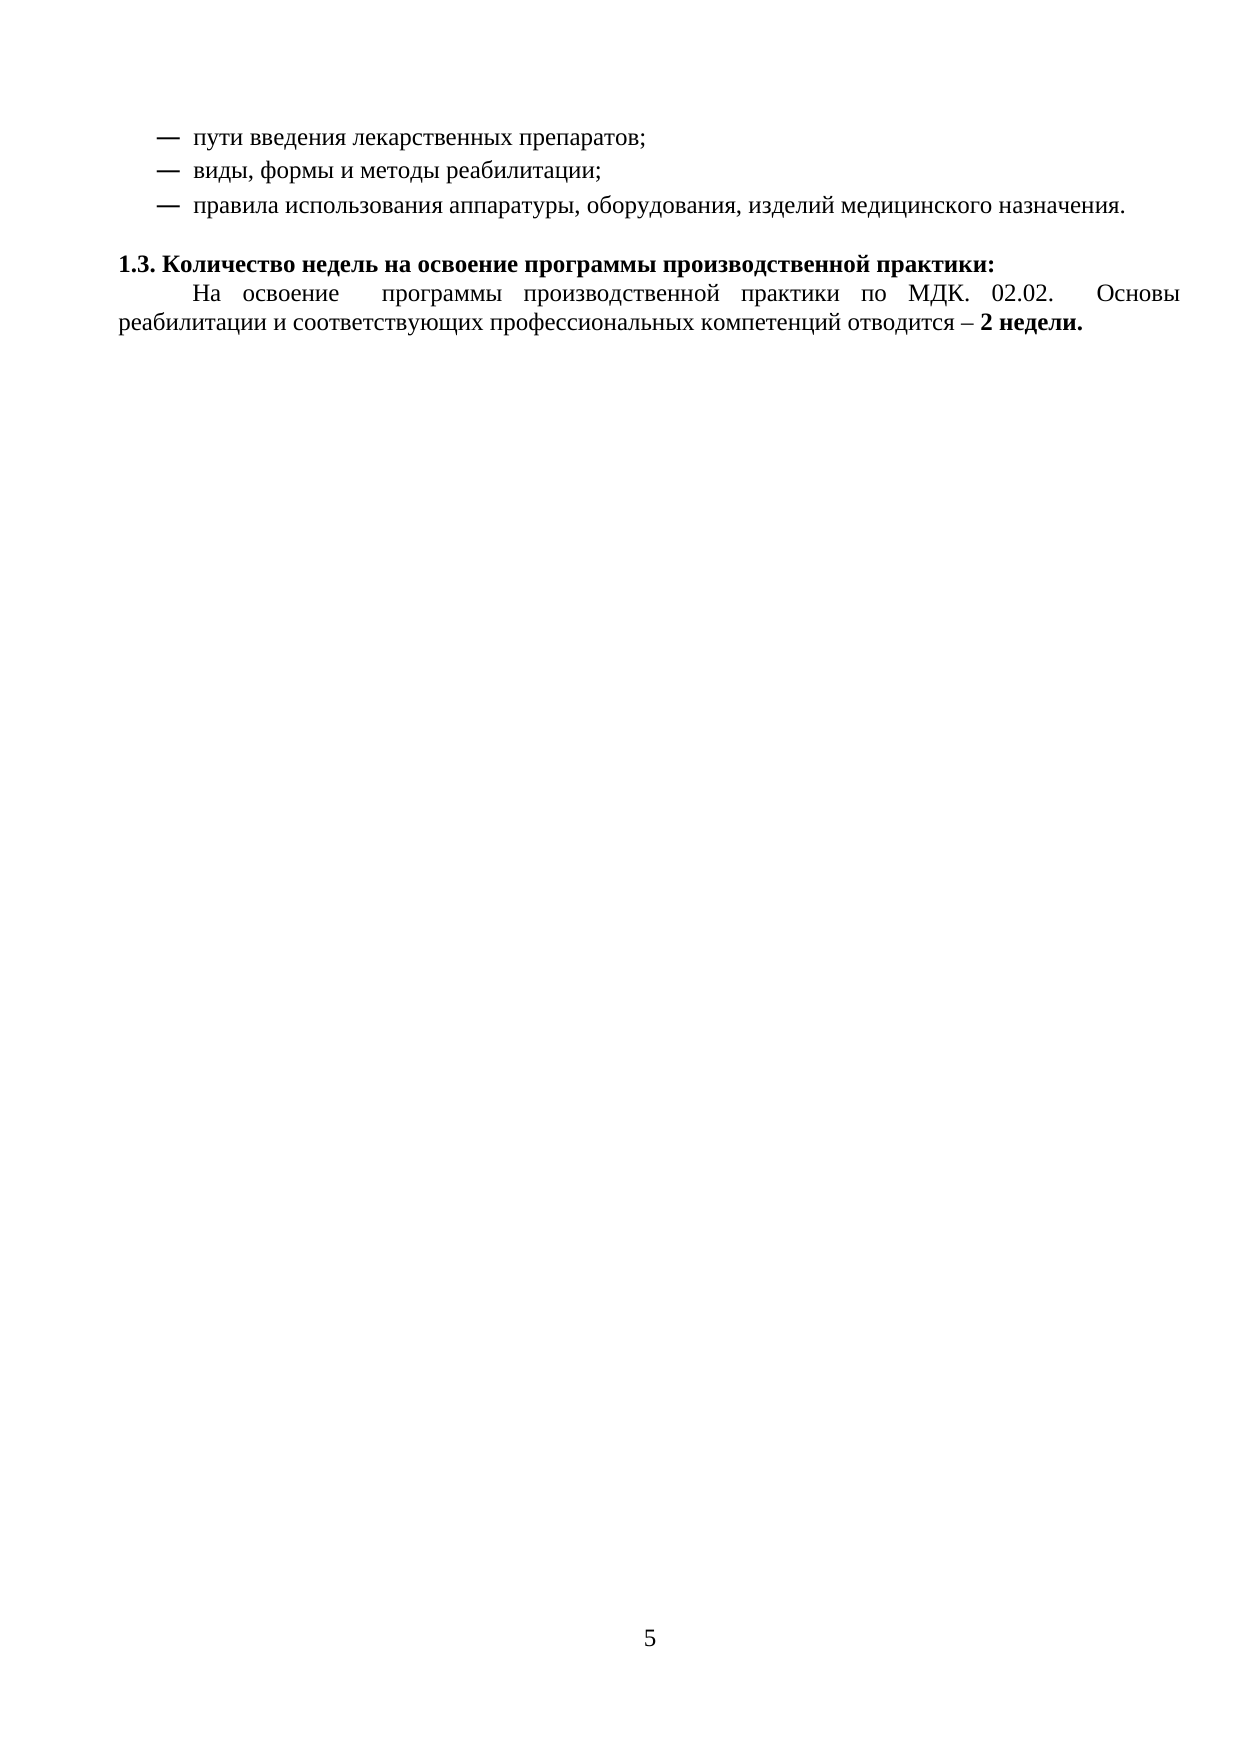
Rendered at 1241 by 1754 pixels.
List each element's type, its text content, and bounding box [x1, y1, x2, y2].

text 1.3. Количество недель на освоение программы производственной практики: [118, 249, 1181, 278]
list пути введения лекарственных препаратов; [156, 118, 1181, 152]
list виды, формы и методы реабилитации; [156, 152, 1181, 186]
list правила использования аппаратуры, оборудования, изделий медицинского назначения. [156, 186, 1181, 220]
text На освоение программы производственной практики по МДК. 02.02. Основы реабилитации и соответствующих профессиональных компетенций отводится – 2 недели. [118, 278, 1181, 335]
